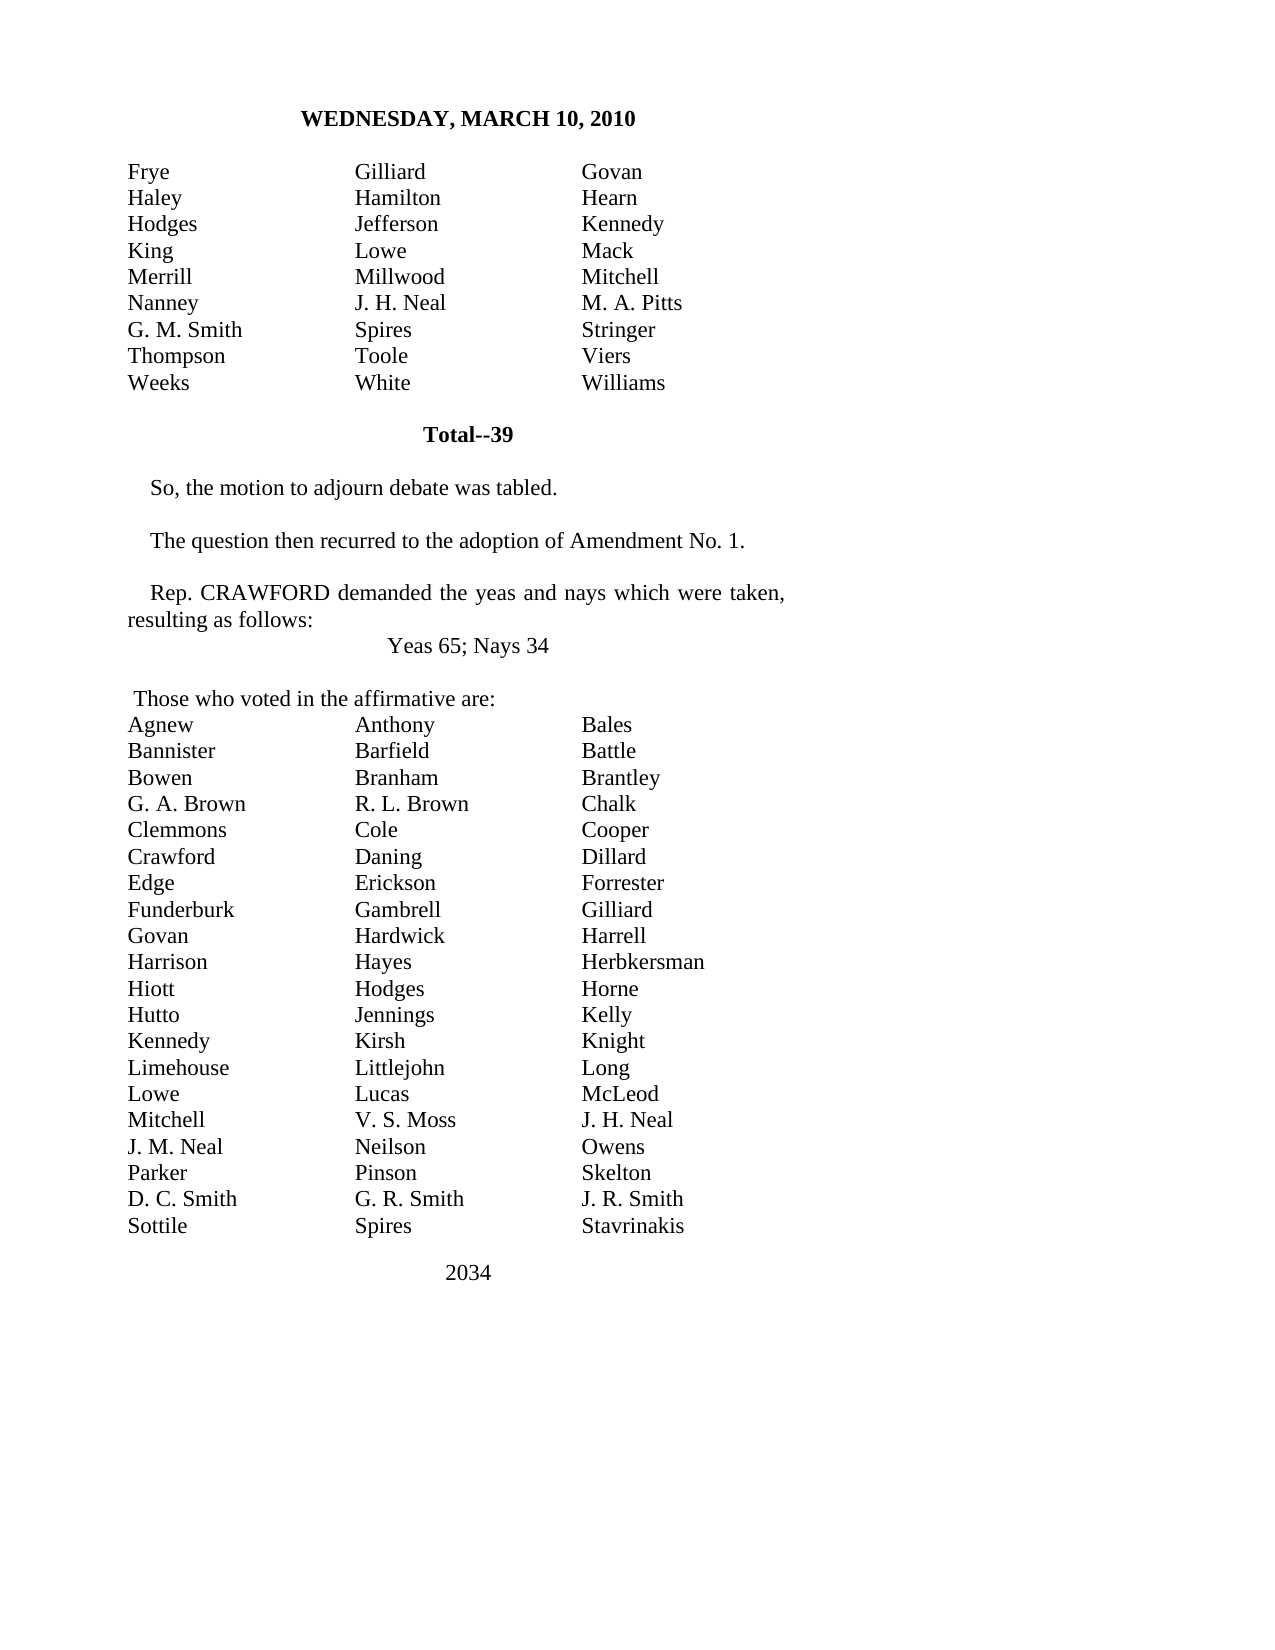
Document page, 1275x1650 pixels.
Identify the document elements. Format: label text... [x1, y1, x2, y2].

table_cell Skelton [570, 1159, 797, 1186]
table_cell Chalk [570, 790, 797, 817]
table_cell Merrill [116, 263, 343, 289]
table_cell G. A. Brown [116, 790, 343, 817]
table_cell Kennedy [570, 210, 797, 237]
table_cell Lucas [343, 1080, 570, 1106]
table_cell V. S. Moss [343, 1106, 570, 1133]
table_cell D. C. Smith [116, 1186, 343, 1212]
table_cell Harrison [116, 948, 343, 975]
table_cell Toole [343, 342, 570, 368]
table_cell Jefferson [343, 210, 570, 237]
text Those who voted in the affirmative are: [127, 685, 786, 711]
table_cell Nanney [116, 290, 343, 316]
table_cell Cole [343, 817, 570, 843]
table_cell Jennings [343, 1001, 570, 1027]
table_cell J. M. Neal [116, 1133, 343, 1159]
table_cell Dillard [570, 843, 797, 869]
table_cell Crawford [116, 843, 343, 869]
table_cell Herbkersman [570, 948, 797, 975]
table_cell Lowe [343, 237, 570, 263]
table_cell Frye [116, 158, 343, 184]
table_cell Cooper [570, 817, 797, 843]
table_cell Hodges [343, 975, 570, 1001]
table_cell J. H. Neal [343, 290, 570, 316]
table_cell Spires [343, 1212, 570, 1238]
table_cell J. R. Smith [570, 1186, 797, 1212]
table_cell Lowe [116, 1080, 343, 1106]
table_cell J. H. Neal [570, 1106, 797, 1133]
table_cell Gambrell [343, 896, 570, 922]
table_cell Mitchell [116, 1106, 343, 1133]
table_cell Viers [570, 342, 797, 368]
table_cell Kelly [570, 1001, 797, 1027]
table_cell Millwood [343, 263, 570, 289]
table_cell M. A. Pitts [570, 290, 797, 316]
table_cell Govan [570, 158, 797, 184]
table_cell Stavrinakis [570, 1212, 797, 1238]
table_cell Funderburk [116, 896, 343, 922]
table_cell Kennedy [116, 1028, 343, 1054]
table_cell Harrell [570, 922, 797, 948]
table_cell Haley [116, 184, 343, 210]
table_cell Sottile [116, 1212, 343, 1238]
table_cell Hodges [116, 210, 343, 237]
table_cell Mack [570, 237, 797, 263]
table_cell Mitchell [570, 263, 797, 289]
table_cell Forrester [570, 869, 797, 896]
table_cell Spires [343, 316, 570, 342]
table_cell G. M. Smith [116, 316, 343, 342]
text So, the motion to adjourn debate was tabled. [127, 474, 786, 500]
table_cell Bowen [116, 764, 343, 790]
table_cell Horne [570, 975, 797, 1001]
table_cell Kirsh [343, 1028, 570, 1054]
text Yeas 65; Nays 34 [127, 632, 786, 658]
table_header Anthony [343, 711, 570, 737]
table_cell Barfield [343, 738, 570, 764]
table_cell King [116, 237, 343, 263]
table_cell Gilliard [343, 158, 570, 184]
table_cell Hayes [343, 948, 570, 975]
table_cell Hutto [116, 1001, 343, 1027]
table_cell Thompson [116, 342, 343, 368]
table_cell Weeks [116, 369, 343, 395]
table_cell Hiott [116, 975, 343, 1001]
table_cell Edge [116, 869, 343, 896]
table_cell Hearn [570, 184, 797, 210]
table_cell Govan [116, 922, 343, 948]
table_cell Battle [570, 738, 797, 764]
text The question then recurred to the adoption of Amendment No. 1. [127, 527, 786, 553]
table_cell Parker [116, 1159, 343, 1186]
table_cell Stringer [570, 316, 797, 342]
table_cell Erickson [343, 869, 570, 896]
table_cell Knight [570, 1028, 797, 1054]
table_cell Limehouse [116, 1054, 343, 1080]
table_cell Brantley [570, 764, 797, 790]
table_cell Owens [570, 1133, 797, 1159]
text Rep. CRAWFORD demanded the yeas and nays which were taken, resulting as follows: [127, 579, 786, 632]
table_cell McLeod [570, 1080, 797, 1106]
table_cell Hardwick [343, 922, 570, 948]
text Total--39 [127, 421, 786, 448]
table_cell R. L. Brown [343, 790, 570, 817]
table_cell Littlejohn [343, 1054, 570, 1080]
table_cell Williams [570, 369, 797, 395]
table_header Agnew [116, 711, 343, 737]
table_cell Pinson [343, 1159, 570, 1186]
table_cell Clemmons [116, 817, 343, 843]
table_cell Hamilton [343, 184, 570, 210]
table_cell G. R. Smith [343, 1186, 570, 1212]
table_cell Branham [343, 764, 570, 790]
table_cell White [343, 369, 570, 395]
table_cell Bannister [116, 738, 343, 764]
table_cell Daning [343, 843, 570, 869]
table_cell Gilliard [570, 896, 797, 922]
table_header Bales [570, 711, 797, 737]
table_cell Neilson [343, 1133, 570, 1159]
table_cell Long [570, 1054, 797, 1080]
